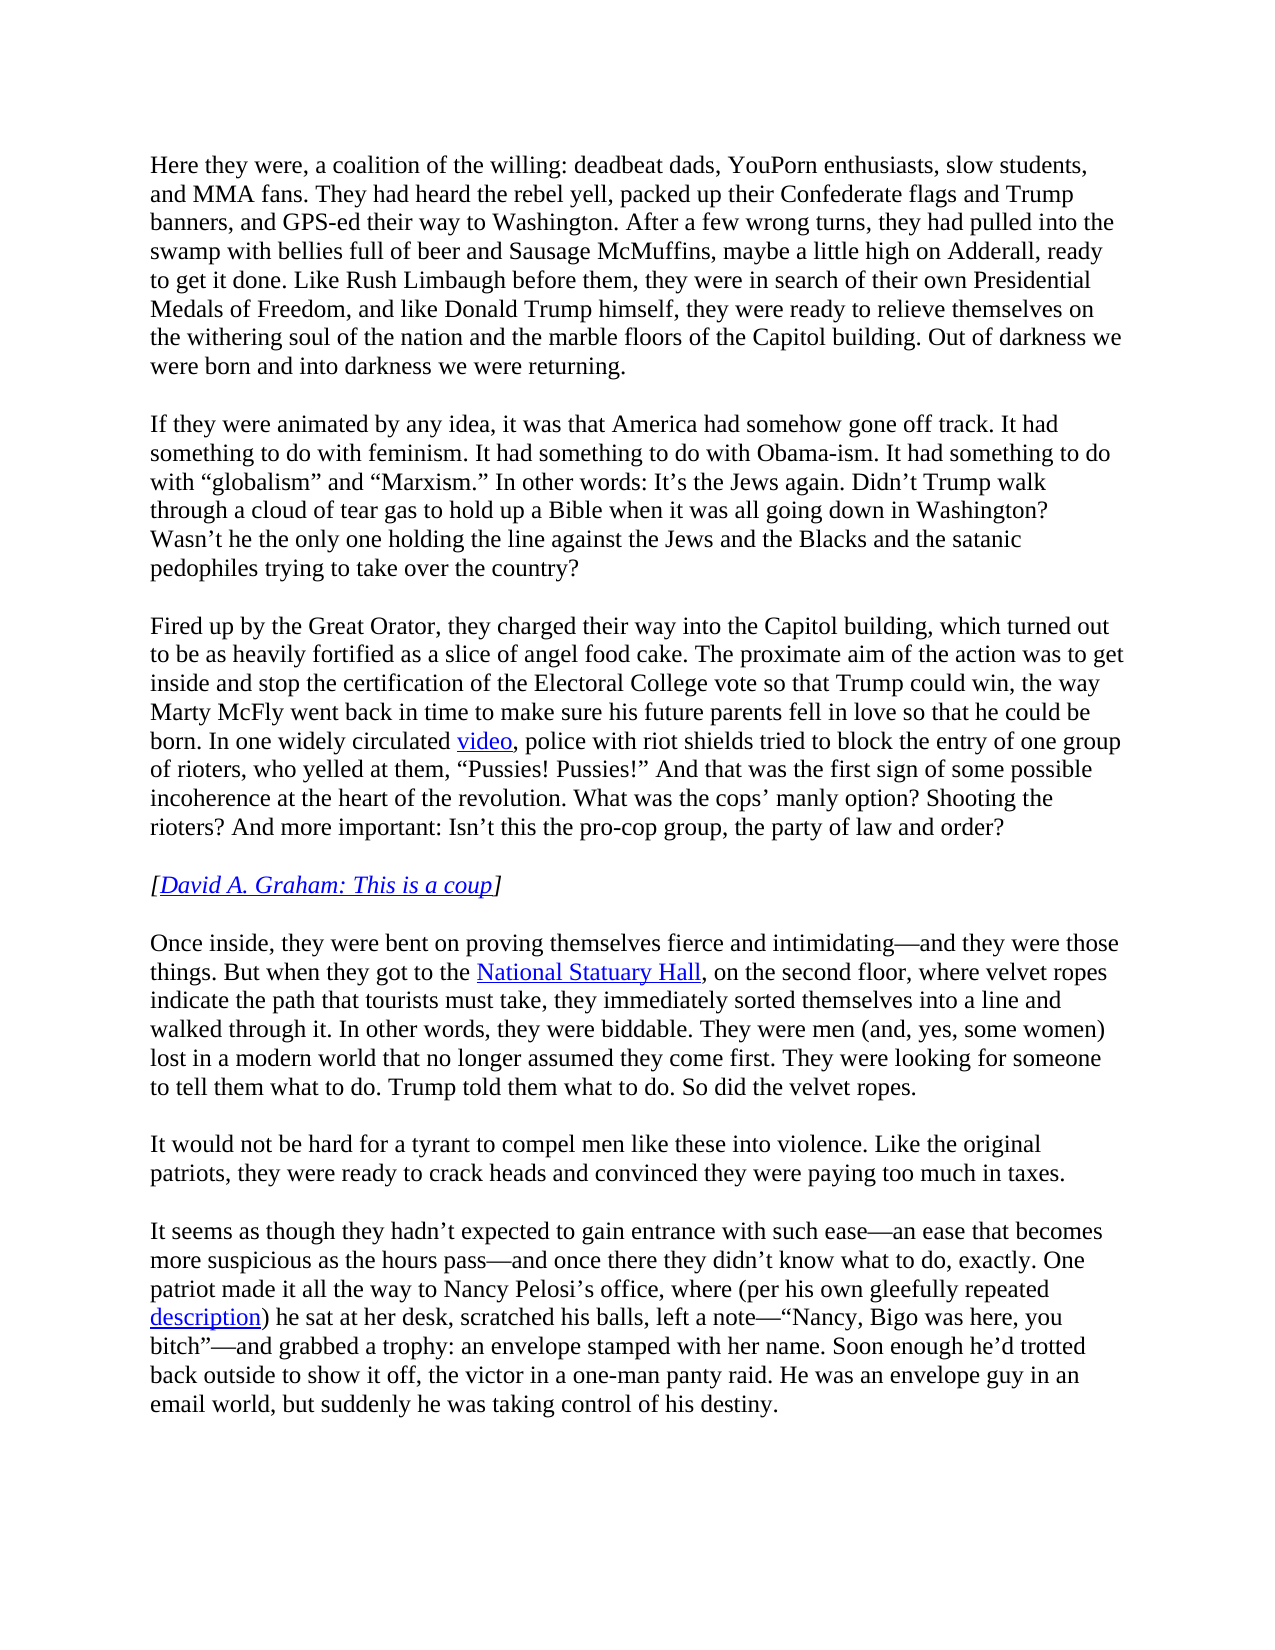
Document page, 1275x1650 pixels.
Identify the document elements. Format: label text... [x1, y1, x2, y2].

text If they were animated by any idea, it was that America had somehow gone off track. It had something to do with feminism. It had something to do with Obama-ism. It had something to do with “globalism” and “Marxism.” In other words: It’s the Jews again. Didn’t Trump walk through a cloud of tear gas to hold up a Bible when it was all going down in Washington? Wasn’t he the only one holding the line against the Jews and the Blacks and the satanic pedophiles trying to take over the country? [150, 409, 1125, 582]
text Fired up by the Great Orator, they charged their way into the Capitol building, which turned out to be as heavily fortified as a slice of angel food cake. The proximate aim of the action was to get inside and stop the certification of the Electoral College vote so that Trump could win, the way Marty McFly went back in time to make sure his future parents fell in love so that he could be born. In one widely circulated video, police with riot shields tried to block the entry of one group of rioters, who yelled at them, “Pussies! Pussies!” And that was the first sign of some possible incoherence at the heart of the revolution. What was the cops’ manly option? Shooting the rioters? And more important: Isn’t this the pro-cop group, the party of law and order? [150, 611, 1125, 841]
text It seems as though they hadn’t expected to gain entrance with such ease—an ease that becomes more suspicious as the hours pass—and once there they didn’t know what to do, exactly. One patriot made it all the way to Nancy Pelosi’s office, where (per his own gleefully repeated description) he sat at her desk, scratched his balls, left a note—“Nancy, Bigo was here, you bitch”—and grabbed a trophy: an envelope stamped with her name. Soon enough he’d trotted back outside to show it off, the victor in a one-man panty raid. He was an envelope guy in an email world, but suddenly he was taking control of his destiny. [150, 1216, 1125, 1417]
text Here they were, a coalition of the willing: deadbeat dads, YouPorn enthusiasts, slow students, and MMA fans. They had heard the rebel yell, packed up their Confederate flags and Trump banners, and GPS-ed their way to Washington. After a few wrong turns, they had pulled into the swamp with bellies full of beer and Sausage McMuffins, maybe a little high on Adderall, ready to get it done. Like Rush Limbaugh before them, they were in search of their own Presidential Medals of Freedom, and like Donald Trump himself, they were ready to relieve themselves on the withering soul of the nation and the marble floors of the Capitol building. Out of darkness we were born and into darkness we were returning. [150, 150, 1125, 380]
text [David A. Graham: This is a coup] [150, 870, 1125, 899]
text Once inside, they were bent on proving themselves fierce and intimidating—and they were those things. But when they got to the National Statuary Hall, on the second floor, where velvet ropes indicate the path that tourists must take, they immediately sorted themselves into a line and walked through it. In other words, they were biddable. They were men (and, yes, some women) lost in a modern world that no longer assumed they come first. They were looking for someone to tell them what to do. Trump told them what to do. So did the velvet ropes. [150, 928, 1125, 1100]
text It would not be hard for a tyrant to compel men like these into violence. Like the original patriots, they were ready to crack heads and convinced they were paying too much in taxes. [150, 1129, 1125, 1187]
